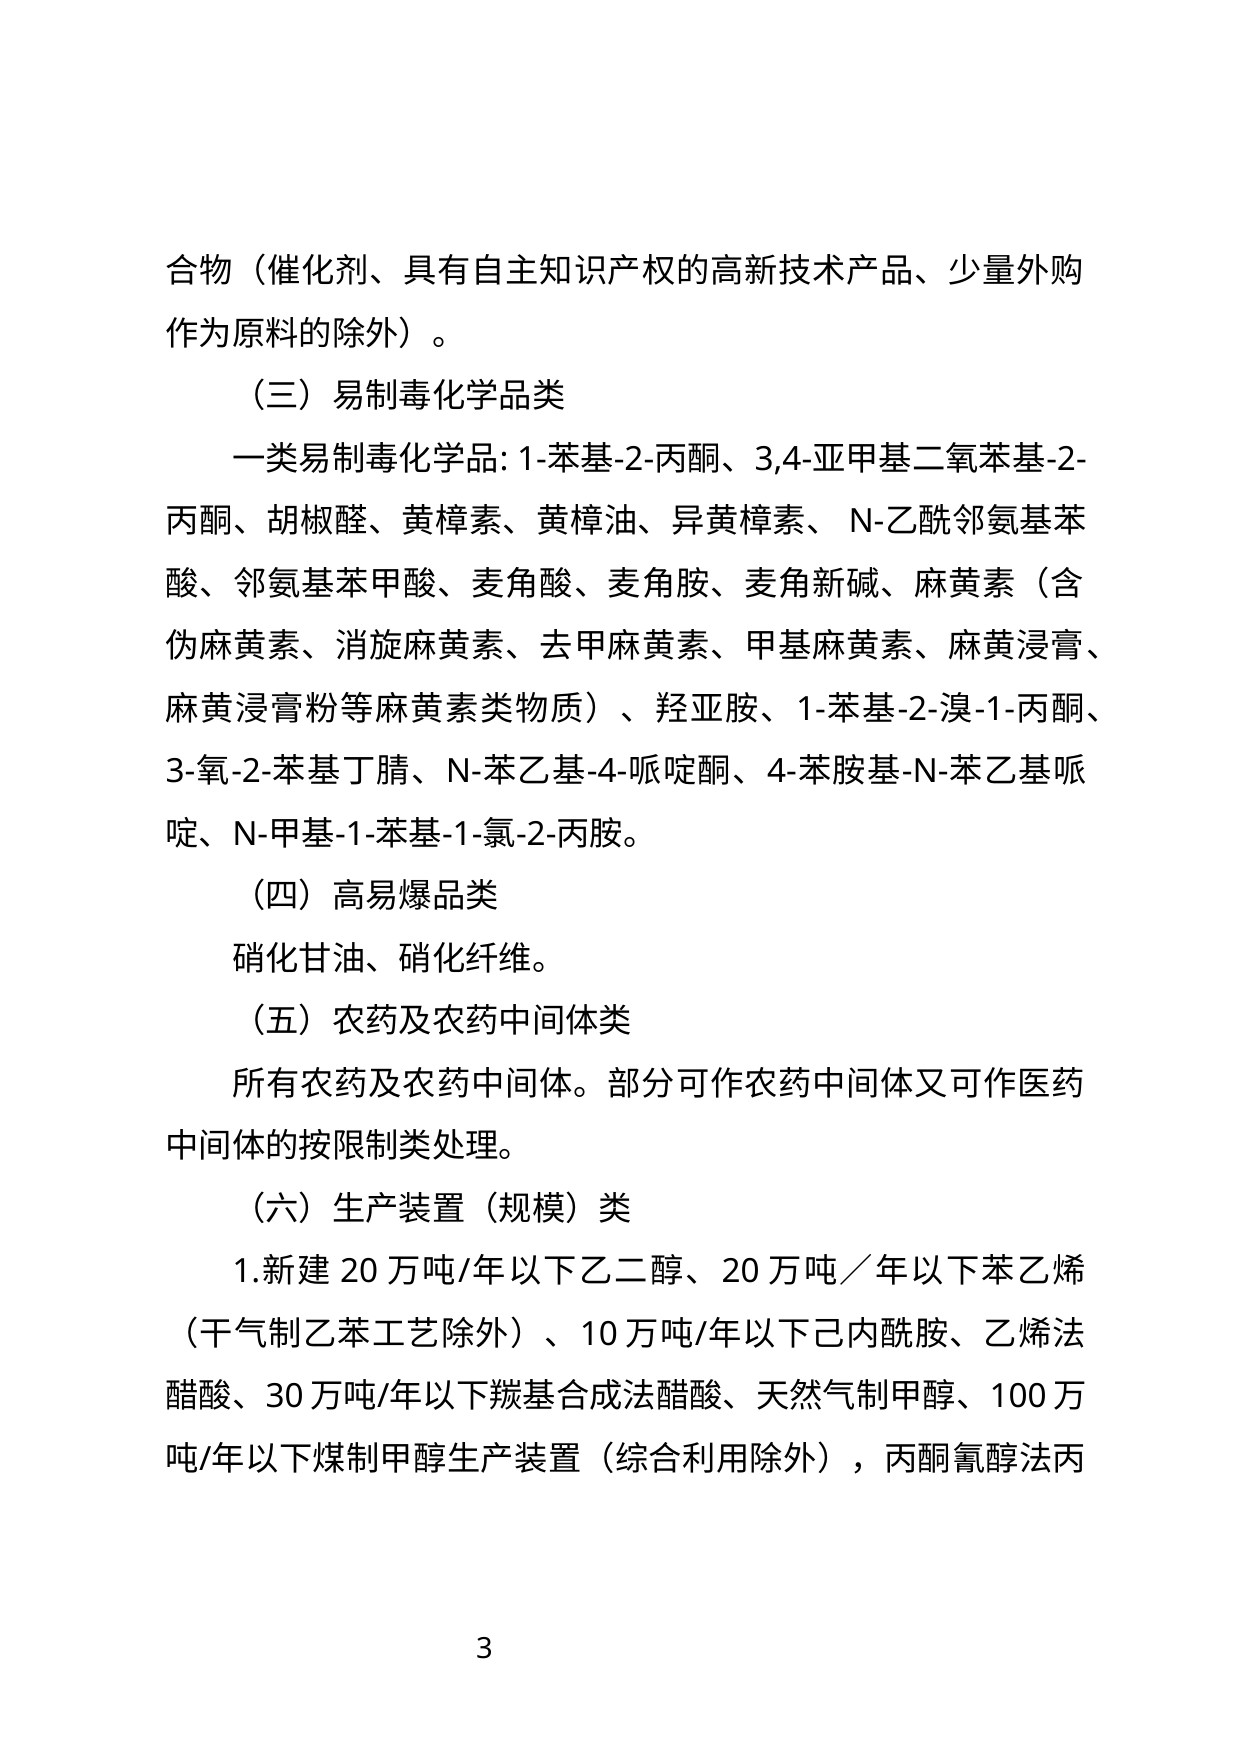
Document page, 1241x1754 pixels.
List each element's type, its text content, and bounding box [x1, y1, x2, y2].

text （三）易制毒化学品类 [165, 358, 1087, 420]
text （五）农药及农药中间体类 [165, 983, 1087, 1045]
text 一类易制毒化学品: 1-苯基-2-丙酮、3,4-亚甲基二氧苯基-2-丙酮、胡椒醛、黄樟素、黄樟油、异黄樟素、 N-乙酰邻氨基苯酸、邻氨基苯甲酸、麦角酸、麦角胺、麦角新碱、麻黄素（含伪麻黄素、消旋麻黄素、去甲麻黄素、甲基麻黄素、麻黄浸膏、麻黄浸膏粉等麻黄素类物质）、羟亚胺、1-苯基-2-溴-1-丙酮、3-氧-2-苯基丁腈、N-苯乙基-4-哌啶酮、4-苯胺基-N-苯乙基哌啶、N-甲基-1-苯基-1-氯-2-丙胺。 [165, 420, 1087, 858]
text 硝化甘油、硝化纤维。 [165, 920, 1087, 983]
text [165, 233, 1087, 358]
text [165, 1233, 1087, 1483]
text （四）高易爆品类 [165, 858, 1087, 920]
text 所有农药及农药中间体。部分可作农药中间体又可作医药中间体的按限制类处理。 [165, 1045, 1087, 1170]
text （六）生产装置（规模）类 [165, 1170, 1087, 1233]
